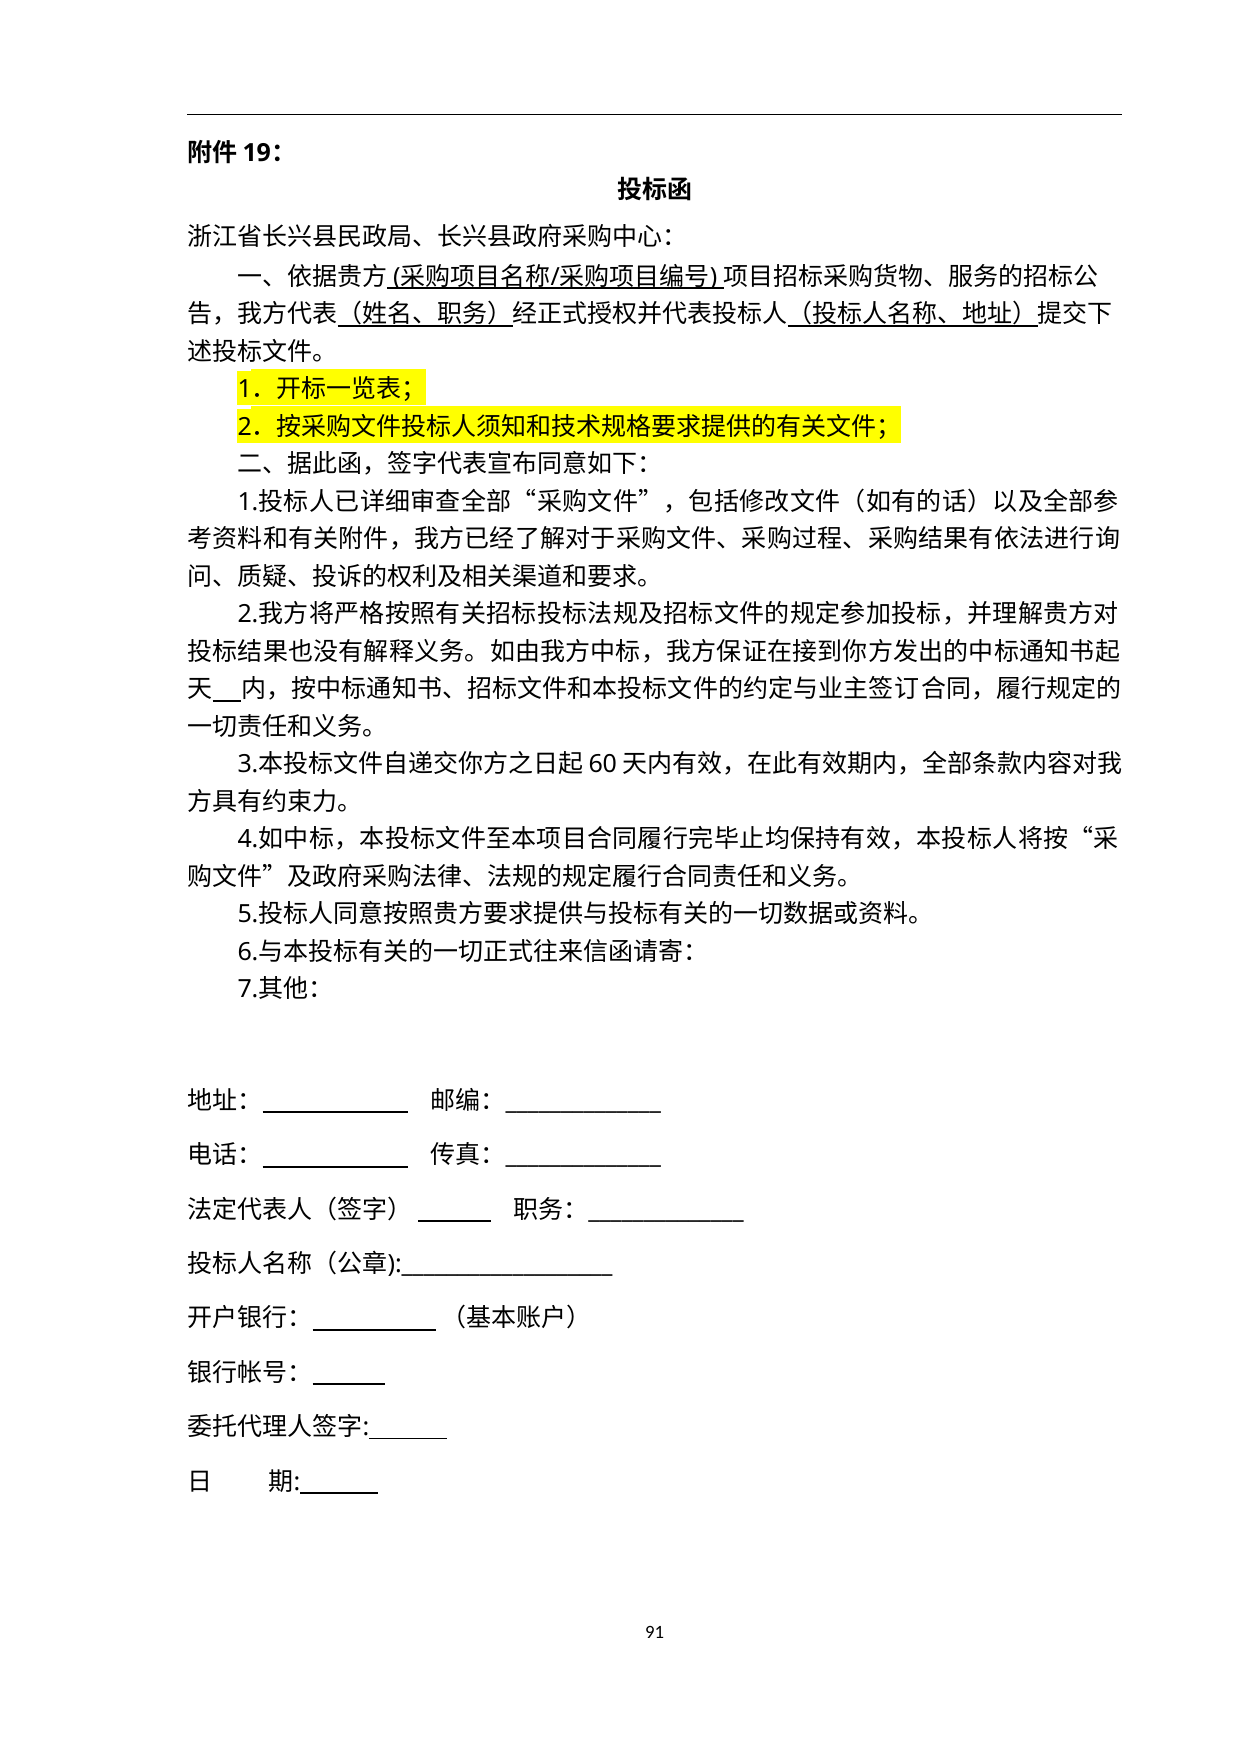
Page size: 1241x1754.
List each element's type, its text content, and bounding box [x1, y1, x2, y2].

text 1.投标人已详细审查全部“采购文件”，包括修改文件（如有的话）以及全部参考资料和有关附件，我方已经了解对于采购文件、采购过程、采购结果有依法进行询问、质疑、投诉的权利及相关渠道和要求。 [187, 480, 1122, 593]
text 日 期: [187, 1461, 1122, 1497]
text 1．开标一览表； [187, 368, 1096, 405]
text 银行帐号： [187, 1352, 1122, 1388]
text 6.与本投标有关的一切正式往来信函请寄： [187, 930, 1122, 968]
text 3.本投标文件自递交你方之日起60天内有效，在此有效期内，全部条款内容对我方具有约束力。 [187, 743, 1122, 818]
text 开户银行： （基本账户） [187, 1298, 1122, 1334]
text 2.我方将严格按照有关招标投标法规及招标文件的规定参加投标，并理解贵方对投标结果也没有解释义务。如由我方中标，我方保证在接到你方发出的中标通知书起天 内，按中标通知书、招标文件和本投标文件的约定与业主签订合同，履行规定的一切责任和义务。 [187, 593, 1122, 743]
text 附件19： [187, 133, 1122, 169]
text 电话： 传真：______________ [187, 1135, 1122, 1171]
text 一、依据贵方 (采购项目名称/采购项目编号) 项目招标采购货物、服务的招标公告，我方代表（姓名、职务）经正式授权并代表投标人（投标人名称、地址）提交下述投标文件。 [187, 255, 1119, 368]
text 地址： 邮编：______________ [187, 1080, 1122, 1117]
text 投标函 [187, 169, 1122, 205]
text 2．按采购文件投标人须知和技术规格要求提供的有关文件； [187, 405, 1096, 443]
text 5.投标人同意按照贵方要求提供与投标有关的一切数据或资料。 [187, 893, 1122, 930]
text 法定代表人（签字） 职务：______________ [187, 1189, 1122, 1225]
text 4.如中标，本投标文件至本项目合同履行完毕止均保持有效，本投标人将按“采购文件”及政府采购法律、法规的规定履行合同责任和义务。 [187, 818, 1122, 893]
text 浙江省长兴县民政局、长兴县政府采购中心： [187, 205, 1122, 255]
text 二、据此函，签字代表宣布同意如下： [187, 443, 1122, 480]
text 投标人名称（公章):___________________ [187, 1243, 1122, 1280]
text 7.其他： [187, 968, 1122, 1005]
text 委托代理人签字: [187, 1407, 1122, 1443]
